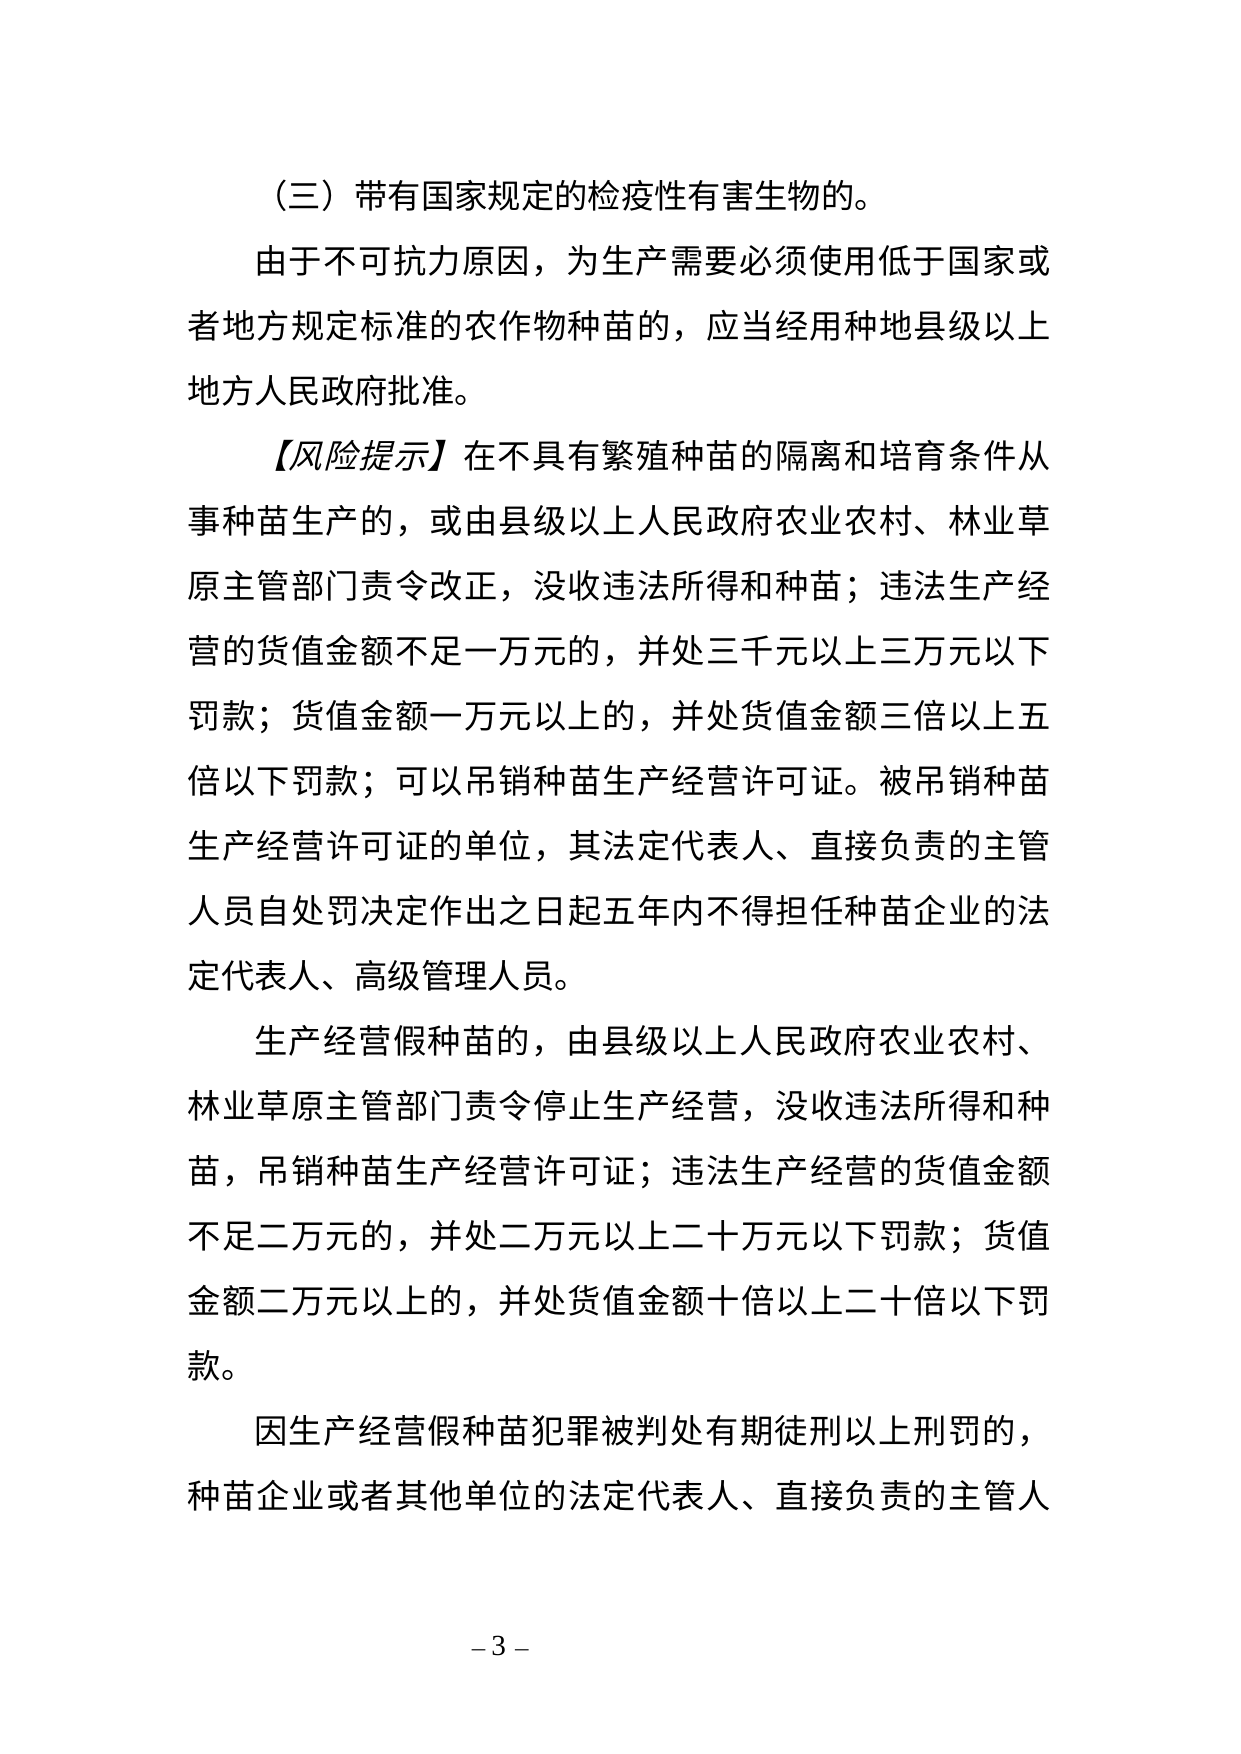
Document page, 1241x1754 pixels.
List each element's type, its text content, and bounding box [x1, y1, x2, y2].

text 生产经营假种苗的，由县级以上人民政府农业农村、林业草原主管部门责令停止生产经营，没收违法所得和种苗，吊销种苗生产经营许可证；违法生产经营的货值金额不足二万元的，并处二万元以上二十万元以下罚款；货值金额二万元以上的，并处货值金额十倍以上二十倍以下罚款。 [187, 1007, 1053, 1397]
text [187, 1397, 1053, 1527]
text 【风险提示】在不具有繁殖种苗的隔离和培育条件从事种苗生产的，或由县级以上人民政府农业农村、林业草原主管部门责令改正，没收违法所得和种苗；违法生产经营的货值金额不足一万元的，并处三千元以上三万元以下罚款；货值金额一万元以上的，并处货值金额三倍以上五倍以下罚款；可以吊销种苗生产经营许可证。被吊销种苗生产经营许可证的单位，其法定代表人、直接负责的主管人员自处罚决定作出之日起五年内不得担任种苗企业的法定代表人、高级管理人员。 [187, 422, 1053, 1007]
text （三）带有国家规定的检疫性有害生物的。 [187, 162, 1053, 227]
text 由于不可抗力原因，为生产需要必须使用低于国家或者地方规定标准的农作物种苗的，应当经用种地县级以上地方人民政府批准。 [187, 227, 1053, 422]
